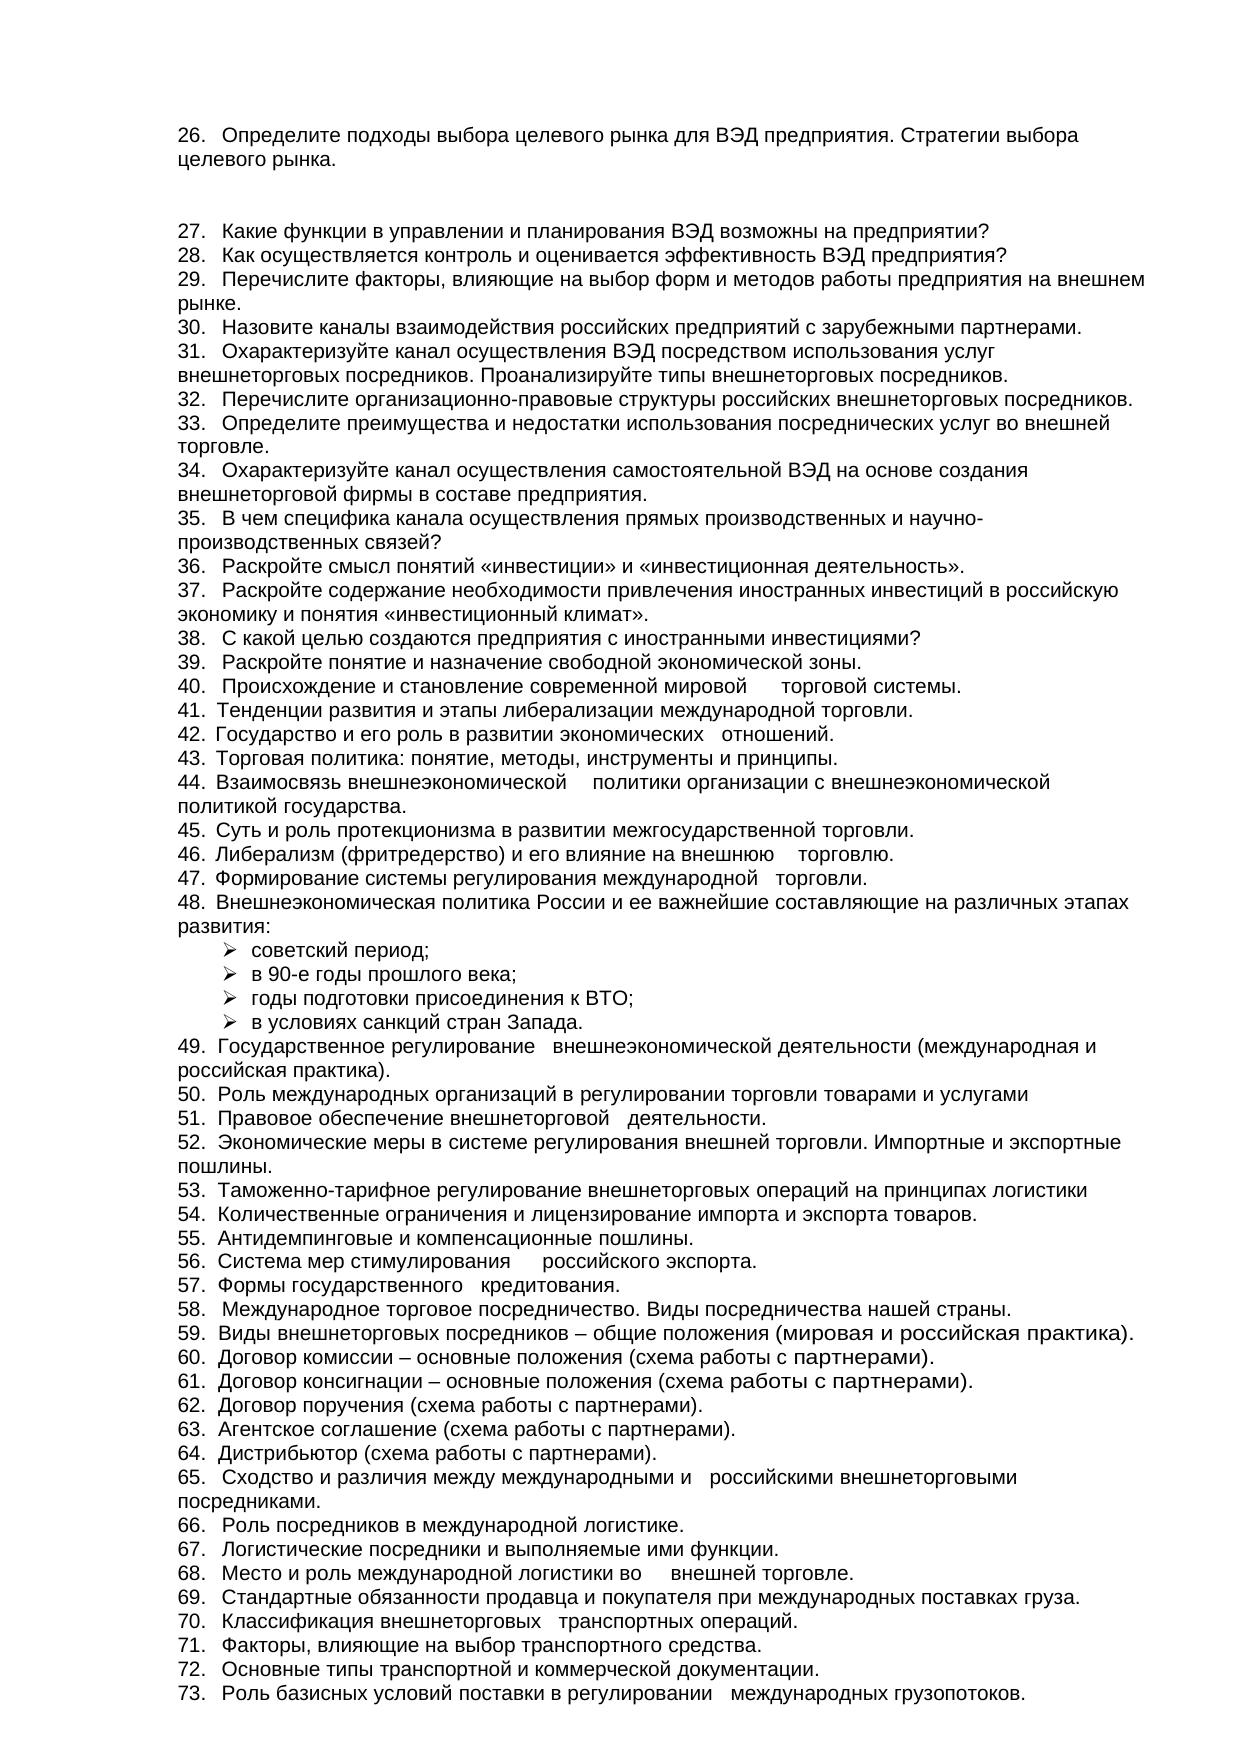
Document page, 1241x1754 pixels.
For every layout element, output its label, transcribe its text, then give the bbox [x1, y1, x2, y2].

list С какой целью создаются предприятия с иностранными инвестициями? [177, 626, 1151, 650]
list Основные типы транспортной и коммерческой документации. [177, 1657, 1151, 1681]
list Государственное регулирование внешнеэкономической деятельности (международная и российская практика). [177, 1034, 1151, 1082]
list годы подготовки присоединения к ВТО; [177, 986, 1151, 1010]
list Договор консигнации – основные положения (схема работы с партнерами). [177, 1369, 1151, 1393]
list Перечислите факторы, влияющие на выбор форм и методов работы предприятия на внешнем рынке. [177, 267, 1151, 314]
list Классификация внешнеторговых транспортных операций. [177, 1609, 1151, 1633]
list Дистрибьютор (схема работы с партнерами). [177, 1441, 1151, 1465]
list Раскройте понятие и назначение свободной экономической зоны. [177, 650, 1151, 674]
list Агентское соглашение (схема работы с партнерами). [177, 1417, 1151, 1441]
list Какие функции в управлении и планирования ВЭД возможны на предприятии? [177, 219, 1151, 243]
list Определите преимущества и недостатки использования посреднических услуг во внешней торговле. [177, 410, 1151, 458]
list Государство и его роль в развитии экономических отношений. [177, 722, 1151, 746]
list Таможенно-тарифное регулирование внешнеторговых операций на принципах логистики [177, 1177, 1151, 1201]
list Формирование системы регулирования международной торговли. [177, 866, 1151, 889]
list Международное торговое посредничество. Виды посредничества нашей страны. [177, 1297, 1151, 1321]
list Система мер стимулирования российского экспорта. [177, 1249, 1151, 1273]
list Суть и роль протекционизма в развитии межгосударственной торговли. [177, 818, 1151, 842]
list Антидемпинговые и компенсационные пошлины. [177, 1225, 1151, 1249]
list советский период; [177, 937, 1151, 962]
list Экономические меры в системе регулирования внешней торговли. Импортные и экспортные пошлины. [177, 1129, 1151, 1177]
list Договор поручения (схема работы с партнерами). [177, 1393, 1151, 1417]
list в условиях санкций стран Запада. [177, 1010, 1151, 1034]
list Логистические посредники и выполняемые ими функции. [177, 1537, 1151, 1561]
list Охарактеризуйте канал осуществления самостоятельной ВЭД на основе создания внешнеторговой фирмы в составе предприятия. [177, 458, 1151, 506]
list Взаимосвязь внешнеэкономической политики организации с внешнеэкономической политикой государства. [177, 770, 1151, 818]
list Формы государственного кредитования. [177, 1273, 1151, 1297]
list Роль международных организаций в регулировании торговли товарами и услугами [177, 1082, 1151, 1106]
list Назовите каналы взаимодействия российских предприятий с зарубежными партнерами. [177, 314, 1151, 338]
list Происхождение и становление современной мировой торговой системы. [177, 674, 1151, 698]
list Количественные ограничения и лицензирование импорта и экспорта товаров. [177, 1201, 1151, 1225]
list Торговая политика: понятие, методы, инструменты и принципы. [177, 746, 1151, 770]
list Охарактеризуйте канал осуществления ВЭД посредством использования услуг внешнеторговых посредников. Проанализируйте типы внешнеторговых посредников. [177, 338, 1151, 386]
list в 90-е годы прошлого века; [177, 962, 1151, 986]
list Виды внешнеторговых посредников – общие положения (мировая и российская практика). [177, 1321, 1151, 1345]
list Факторы, влияющие на выбор транспортного средства. [177, 1633, 1151, 1657]
list Внешнеэкономическая политика России и ее важнейшие составляющие на различных этапах развития: [177, 889, 1151, 937]
list Стандартные обязанности продавца и покупателя при международных поставках груза. [177, 1585, 1151, 1609]
list В чем специфика канала осуществления прямых производственных и научно-производственных связей? [177, 506, 1151, 554]
list Роль базисных условий поставки в регулировании международных грузопотоков. [177, 1681, 1151, 1704]
list Правовое обеспечение внешнеторговой деятельности. [177, 1106, 1151, 1129]
list Роль посредников в международной логистике. [177, 1513, 1151, 1537]
list Договор комиссии – основные положения (схема работы с партнерами). [177, 1345, 1151, 1369]
list Как осуществляется контроль и оценивается эффективность ВЭД предприятия? [177, 243, 1151, 267]
list Определите подходы выбора целевого рынка для ВЭД предприятия. Стратегии выбора целевого рынка. [177, 123, 1151, 171]
list Сходство и различия между международными и российскими внешнеторговыми посредниками. [177, 1465, 1151, 1513]
list Перечислите организационно-правовые структуры российских внешнеторговых посредников. [177, 386, 1151, 410]
list Либерализм (фритредерство) и его влияние на внешнюю торговлю. [177, 842, 1151, 866]
list Раскройте смысл понятий «инвестиции» и «инвестиционная деятельность». [177, 554, 1151, 578]
list Раскройте содержание необходимости привлечения иностранных инвестиций в российскую экономику и понятия «инвестиционный климат». [177, 578, 1151, 626]
list Место и роль международной логистики во внешней торговле. [177, 1561, 1151, 1585]
list Тенденции развития и этапы либерализации международной торговли. [177, 698, 1151, 722]
